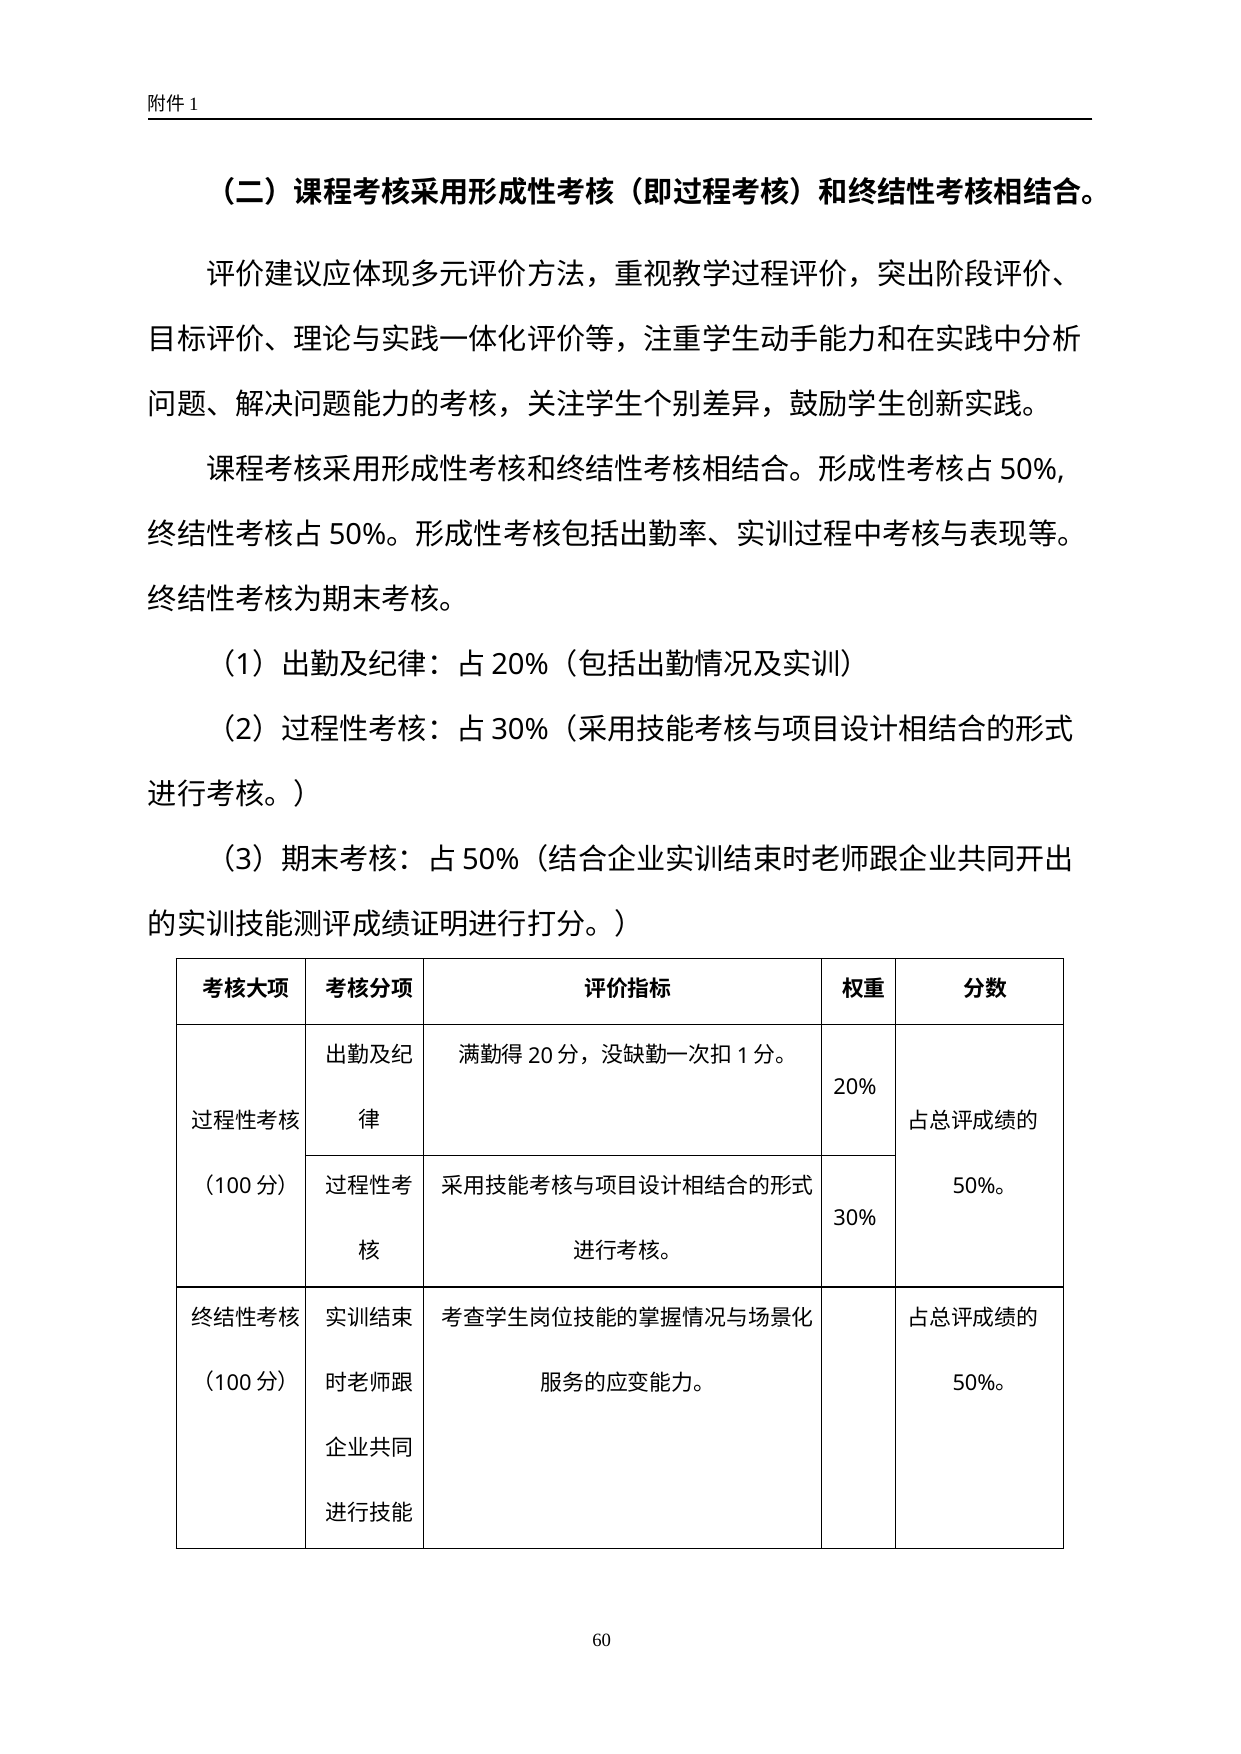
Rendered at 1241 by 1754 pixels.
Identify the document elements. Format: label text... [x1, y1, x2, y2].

table_cell 采用技能考核与项目设计相结合的形式进行考核。 [424, 1156, 821, 1286]
table_header 分数 [896, 959, 1063, 1024]
table_header 权重 [822, 959, 895, 1024]
table_header 考核分项 [306, 959, 423, 1024]
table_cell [424, 1288, 821, 1547]
table_cell 满勤得20分，没缺勤一次扣1分。 [424, 1025, 821, 1155]
table_header 评价指标 [424, 959, 821, 1024]
text （2）过程性考核：占30%（采用技能考核与项目设计相结合的形式进行考核。） [148, 698, 1092, 828]
text 课程考核采用形成性考核和终结性考核相结合。形成性考核占50%,终结性考核占50%。形成性考核包括出勤率、实训过程中考核与表现等。终结性考核为期末考核。 [148, 438, 1092, 633]
table_cell 占总评成绩的 50%。 [896, 1288, 1063, 1547]
table_cell 30% [822, 1156, 895, 1286]
table_cell 过程性考核 [306, 1156, 423, 1286]
text （二）课程考核采用形成性考核（即过程考核）和终结性考核相结合。 [148, 162, 1092, 227]
table_cell [822, 1288, 895, 1547]
table_cell 过程性考核 （100分） [177, 1025, 305, 1286]
table_cell 出勤及纪律 [306, 1025, 423, 1155]
table_cell 占总评成绩的 50%。 [896, 1025, 1063, 1286]
table_cell 终结性考核 （100分） [177, 1288, 305, 1547]
text （1）出勤及纪律：占20%（包括出勤情况及实训） [148, 633, 1092, 698]
table_cell 实训结束时老师跟企业共同进行技能测评 [306, 1288, 423, 1547]
text 评价建议应体现多元评价方法，重视教学过程评价，突出阶段评价、目标评价、理论与实践一体化评价等，注重学生动手能力和在实践中分析问题、解决问题能力的考核，关注学生个别差异，鼓励学生创新实践。 [148, 243, 1092, 438]
table_header 考核大项 [177, 959, 305, 1024]
text （3）期末考核：占50%（结合企业实训结束时老师跟企业共同开出的实训技能测评成绩证明进行打分。） [148, 828, 1092, 958]
table_cell 20% [822, 1025, 895, 1155]
